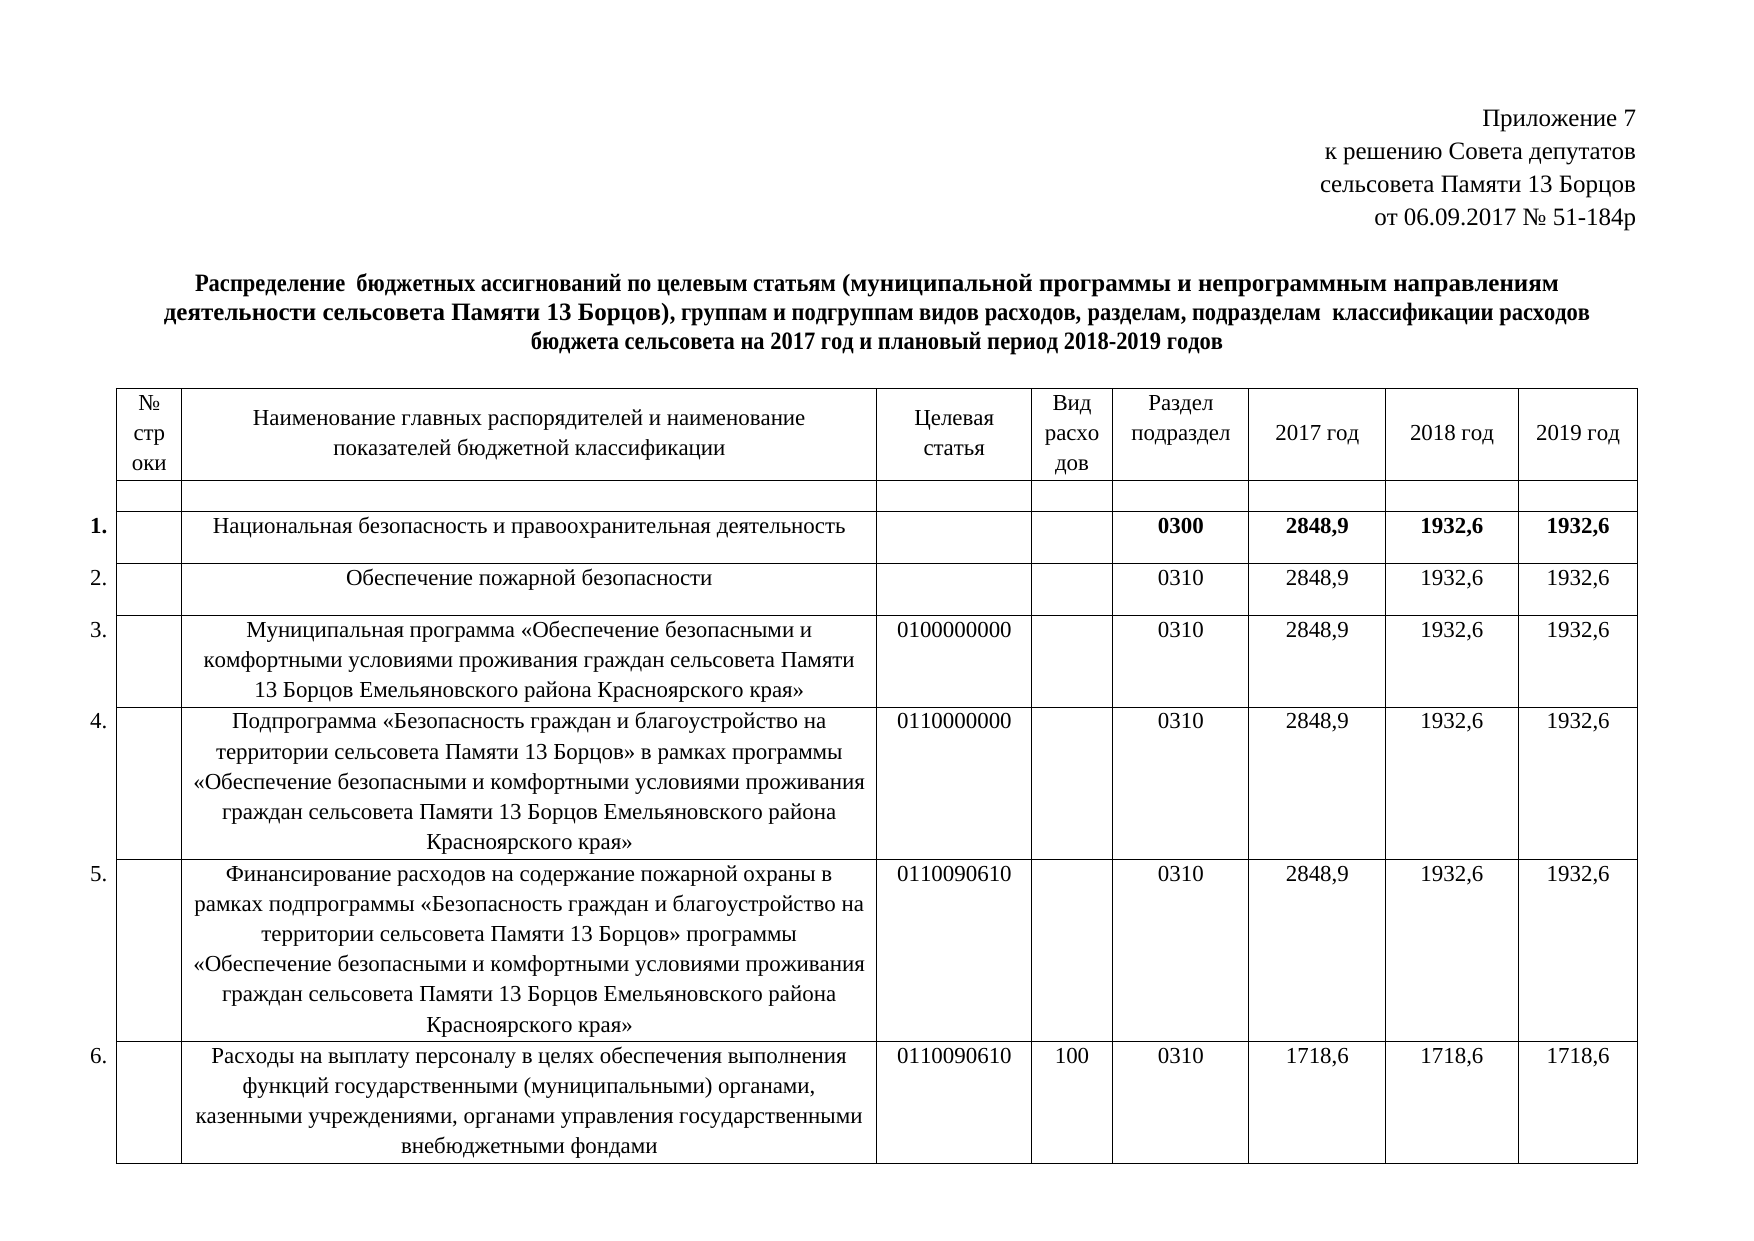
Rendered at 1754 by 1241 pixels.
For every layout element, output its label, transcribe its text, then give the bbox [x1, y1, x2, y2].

table_cell 1932,6 [1519, 512, 1637, 563]
table_header 2018 год [1386, 389, 1518, 479]
table_cell 0310 [1113, 616, 1248, 707]
table_cell 1932,6 [1386, 512, 1518, 563]
table_cell [117, 616, 181, 707]
table_cell 0300 [1113, 512, 1248, 563]
table_cell [1032, 708, 1112, 859]
table_cell 1718,6 [1249, 1042, 1385, 1163]
table_header Наименование главных распорядителей и наименование показателей бюджетной классификации [182, 389, 876, 479]
table_cell 2848,9 [1249, 708, 1385, 859]
table_cell Национальная безопасность и правоохранительная деятельность [182, 512, 876, 563]
table_cell 0310 [1113, 1042, 1248, 1163]
table_cell 1932,6 [1519, 860, 1637, 1041]
table_cell 100 [1032, 1042, 1112, 1163]
table_cell [1519, 481, 1637, 511]
table_cell 1932,6 [1519, 564, 1637, 615]
table_cell Финансирование расходов на содержание пожарной охраны в рамках подпрограммы «Безопасность граждан и благоустройство на территории сельсовета Памяти 13 Борцов» программы «Обеспечение безопасными и комфортными условиями проживания граждан сельсовета Памяти 13 Борцов Емельяновского района Красноярского края» [182, 860, 876, 1041]
table_header 2019 год [1519, 389, 1637, 479]
table_header Раздел подраздел [1113, 389, 1248, 479]
table_header № строки [117, 389, 181, 479]
table_cell [877, 481, 1031, 511]
table_cell 0110090610 [877, 860, 1031, 1041]
table_cell [1032, 860, 1112, 1041]
table_cell [182, 481, 876, 511]
table_cell 0310 [1113, 564, 1248, 615]
table_cell Подпрограмма «Безопасность граждан и благоустройство на территории сельсовета Памяти 13 Борцов» в рамках программы «Обеспечение безопасными и комфортными условиями проживания граждан сельсовета Памяти 13 Борцов Емельяновского района Красноярского края» [182, 708, 876, 859]
table_cell [1032, 512, 1112, 563]
table_cell Расходы на выплату персоналу в целях обеспечения выполнения функций государственными (муниципальными) органами, казенными учреждениями, органами управления государственными внебюджетными фондами [182, 1042, 876, 1163]
table_cell Муниципальная программа «Обеспечение безопасными и комфортными условиями проживания граждан сельсовета Памяти 13 Борцов Емельяновского района Красноярского края» [182, 616, 876, 707]
table_cell [117, 564, 181, 615]
table_cell 2848,9 [1249, 860, 1385, 1041]
table_header Вид расходов [1032, 389, 1112, 479]
table_cell [1032, 564, 1112, 615]
table_cell 2848,9 [1249, 512, 1385, 563]
table_cell [117, 708, 181, 859]
table_cell 0110000000 [877, 708, 1031, 859]
table_cell [117, 1042, 181, 1163]
text к решению Совета депутатов [118, 136, 1636, 165]
table_header 2017 год [1249, 389, 1385, 479]
table_cell 1932,6 [1519, 708, 1637, 859]
table_cell 1718,6 [1519, 1042, 1637, 1163]
table_cell 0310 [1113, 860, 1248, 1041]
table_cell [117, 860, 181, 1041]
table_cell [117, 481, 181, 511]
table_cell [1113, 481, 1248, 511]
table_cell [117, 512, 181, 563]
table_header Целевая статья [877, 389, 1031, 479]
table_cell 1932,6 [1386, 860, 1518, 1041]
table_cell 1932,6 [1386, 564, 1518, 615]
text Приложение 7 [118, 103, 1636, 132]
table_cell 0110090610 [877, 1042, 1031, 1163]
table_cell 0100000000 [877, 616, 1031, 707]
table_cell [877, 512, 1031, 563]
table_cell 1932,6 [1386, 708, 1518, 859]
table_cell 2848,9 [1249, 616, 1385, 707]
table_cell 1932,6 [1386, 616, 1518, 707]
text сельсовета Памяти 13 Борцов [118, 169, 1636, 198]
table_cell [1032, 481, 1112, 511]
text от 06.09.2017 № 51-184р [118, 202, 1636, 231]
table_cell [1249, 481, 1385, 511]
table_cell 1932,6 [1519, 616, 1637, 707]
table_cell [1032, 616, 1112, 707]
table_cell [1386, 481, 1518, 511]
table_cell 2848,9 [1249, 564, 1385, 615]
table_cell [877, 564, 1031, 615]
table_cell 0310 [1113, 708, 1248, 859]
table_cell Обеспечение пожарной безопасности [182, 564, 876, 615]
table_cell 1718,6 [1386, 1042, 1518, 1163]
text Распределение бюджетных ассигнований по целевым статьям (муниципальной программы и непрограммным направлениям деятельности сельсовета Памяти 13 Борцов), группам и подгруппам видов расходов, разделам, подразделам классификации расходов бюджета сельсовета на 2017 год и плановый период 2018-2019 годов [118, 268, 1636, 355]
